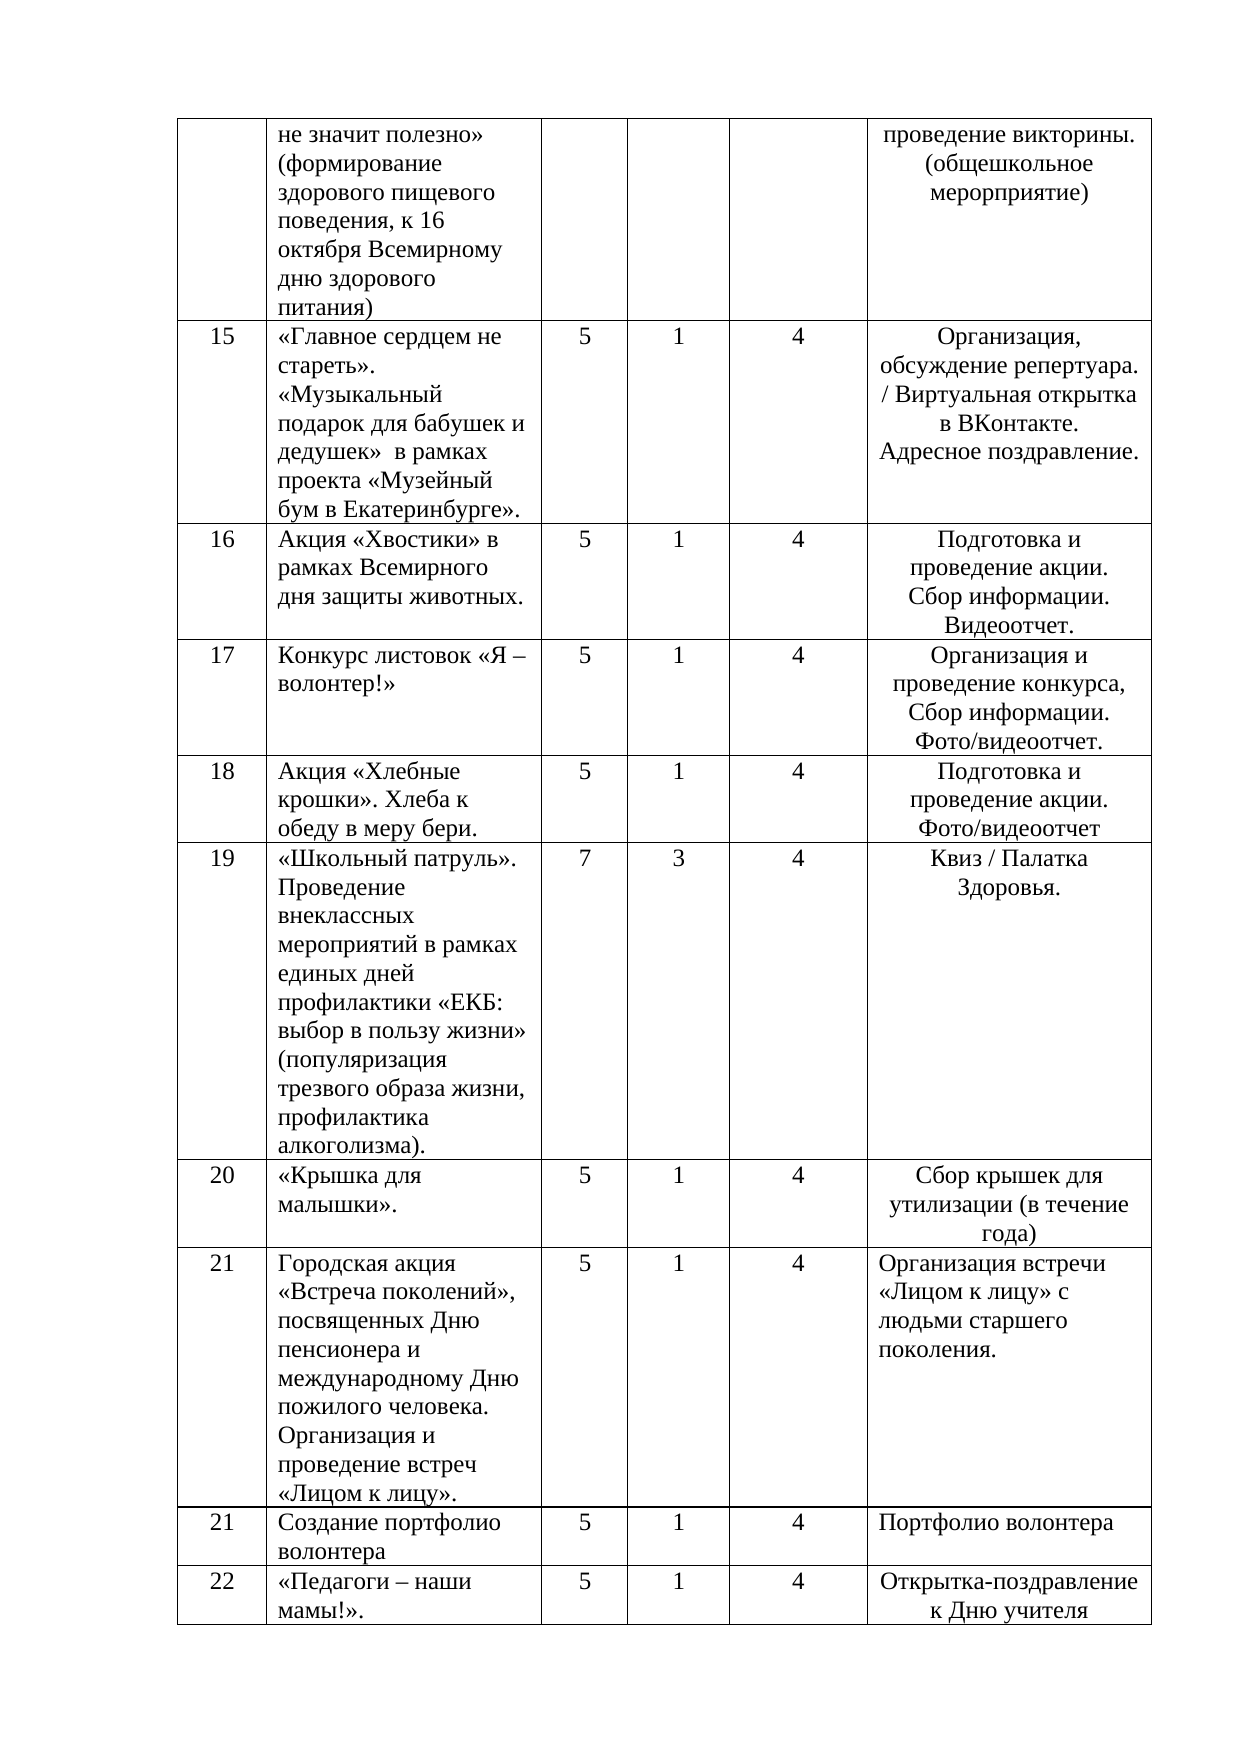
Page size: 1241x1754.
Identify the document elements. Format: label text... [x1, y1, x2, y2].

table_cell 4 [730, 1160, 867, 1247]
table_cell Сбор крышек для утилизации (в течение года) [868, 1160, 1151, 1247]
table_cell «Крышка для малышки». [267, 1160, 541, 1247]
table_cell 3 [628, 843, 729, 1159]
table_cell Открытка-поздравление к Дню учителя [868, 1566, 1151, 1623]
table_cell 5 [542, 321, 627, 523]
table_cell Акция «Хлебные крошки». Хлеба к обеду в меру бери. [267, 756, 541, 842]
table_cell 21 [178, 1508, 266, 1565]
table_cell 1 [628, 524, 729, 639]
table_cell Подготовка и проведение акции. Фото/видеоотчет [868, 756, 1151, 842]
table_cell Портфолио волонтера [868, 1508, 1151, 1565]
table_cell Подготовка и проведение акции. Сбор информации. Видеоотчет. [868, 524, 1151, 639]
table_cell 14 [178, 119, 266, 320]
table_cell 4 [730, 524, 867, 639]
table_cell Конкурс листовок «Я – волонтер!» [267, 640, 541, 755]
table_cell 4 [730, 1508, 867, 1565]
table_cell 2 [628, 119, 729, 320]
table_cell 3 [730, 119, 867, 320]
table_cell 4 [730, 1248, 867, 1506]
table_cell Акция «Хвостики» в рамках Всемирного дня защиты животных. [267, 524, 541, 639]
table_cell 4 [730, 640, 867, 755]
table_cell 1 [628, 1160, 729, 1247]
table_cell 20 [178, 1160, 266, 1247]
table_cell Организация и проведение конкурса, Сбор информации. Фото/видеоотчет. [868, 640, 1151, 755]
table_cell 19 [178, 843, 266, 1159]
table_cell Организация встречи «Лицом к лицу» с людьми старшего поколения. [868, 1248, 1151, 1506]
table_cell 5 [542, 1248, 627, 1506]
table_cell 5 [542, 1508, 627, 1565]
table_cell 1 [628, 1566, 729, 1623]
table_cell 5 [542, 756, 627, 842]
table_cell 1 [628, 640, 729, 755]
table_cell 1 [628, 1248, 729, 1506]
table_cell 5 [542, 1160, 627, 1247]
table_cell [868, 119, 1151, 320]
table_cell 5 [542, 640, 627, 755]
table_cell 18 [178, 756, 266, 842]
table_cell 22 [178, 1566, 266, 1623]
table_cell 5 [542, 1566, 627, 1623]
table_cell «Главное сердцем не стареть». «Музыкальный подарок для бабушек и дедушек» в рамках проекта «Музейный бум в Екатеринбурге». [267, 321, 541, 523]
table_cell 5 [542, 524, 627, 639]
table_cell 4 [730, 756, 867, 842]
table_cell Квиз / Палатка Здоровья. [868, 843, 1151, 1159]
table_cell «Педагоги – наши мамы!». [267, 1566, 541, 1623]
table_cell 4 [730, 1566, 867, 1623]
table_cell Организация, обсуждение репертуара. / Виртуальная открытка в ВКонтакте. Адресное поздравление. [868, 321, 1151, 523]
table_cell 1 [628, 1508, 729, 1565]
table_cell 4 [730, 843, 867, 1159]
table_cell 5 [542, 119, 627, 320]
table_cell 17 [178, 640, 266, 755]
table_cell 1 [628, 321, 729, 523]
table_cell 4 [730, 321, 867, 523]
table_cell 16 [178, 524, 266, 639]
table_cell 1 [628, 756, 729, 842]
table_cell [267, 119, 541, 320]
table_cell «Школьный патруль». Проведение внеклассных мероприятий в рамках единых дней профилактики «ЕКБ: выбор в пользу жизни» (популяризация трезвого образа жизни, профилактика алкоголизма). [267, 843, 541, 1159]
table_cell Создание портфолио волонтера [267, 1508, 541, 1565]
table_cell 21 [178, 1248, 266, 1506]
table_cell Городская акция «Встреча поколений», посвященных Дню пенсионера и международному Дню пожилого человека. Организация и проведение встреч «Лицом к лицу». [267, 1248, 541, 1506]
table_cell 15 [178, 321, 266, 523]
table_cell 7 [542, 843, 627, 1159]
